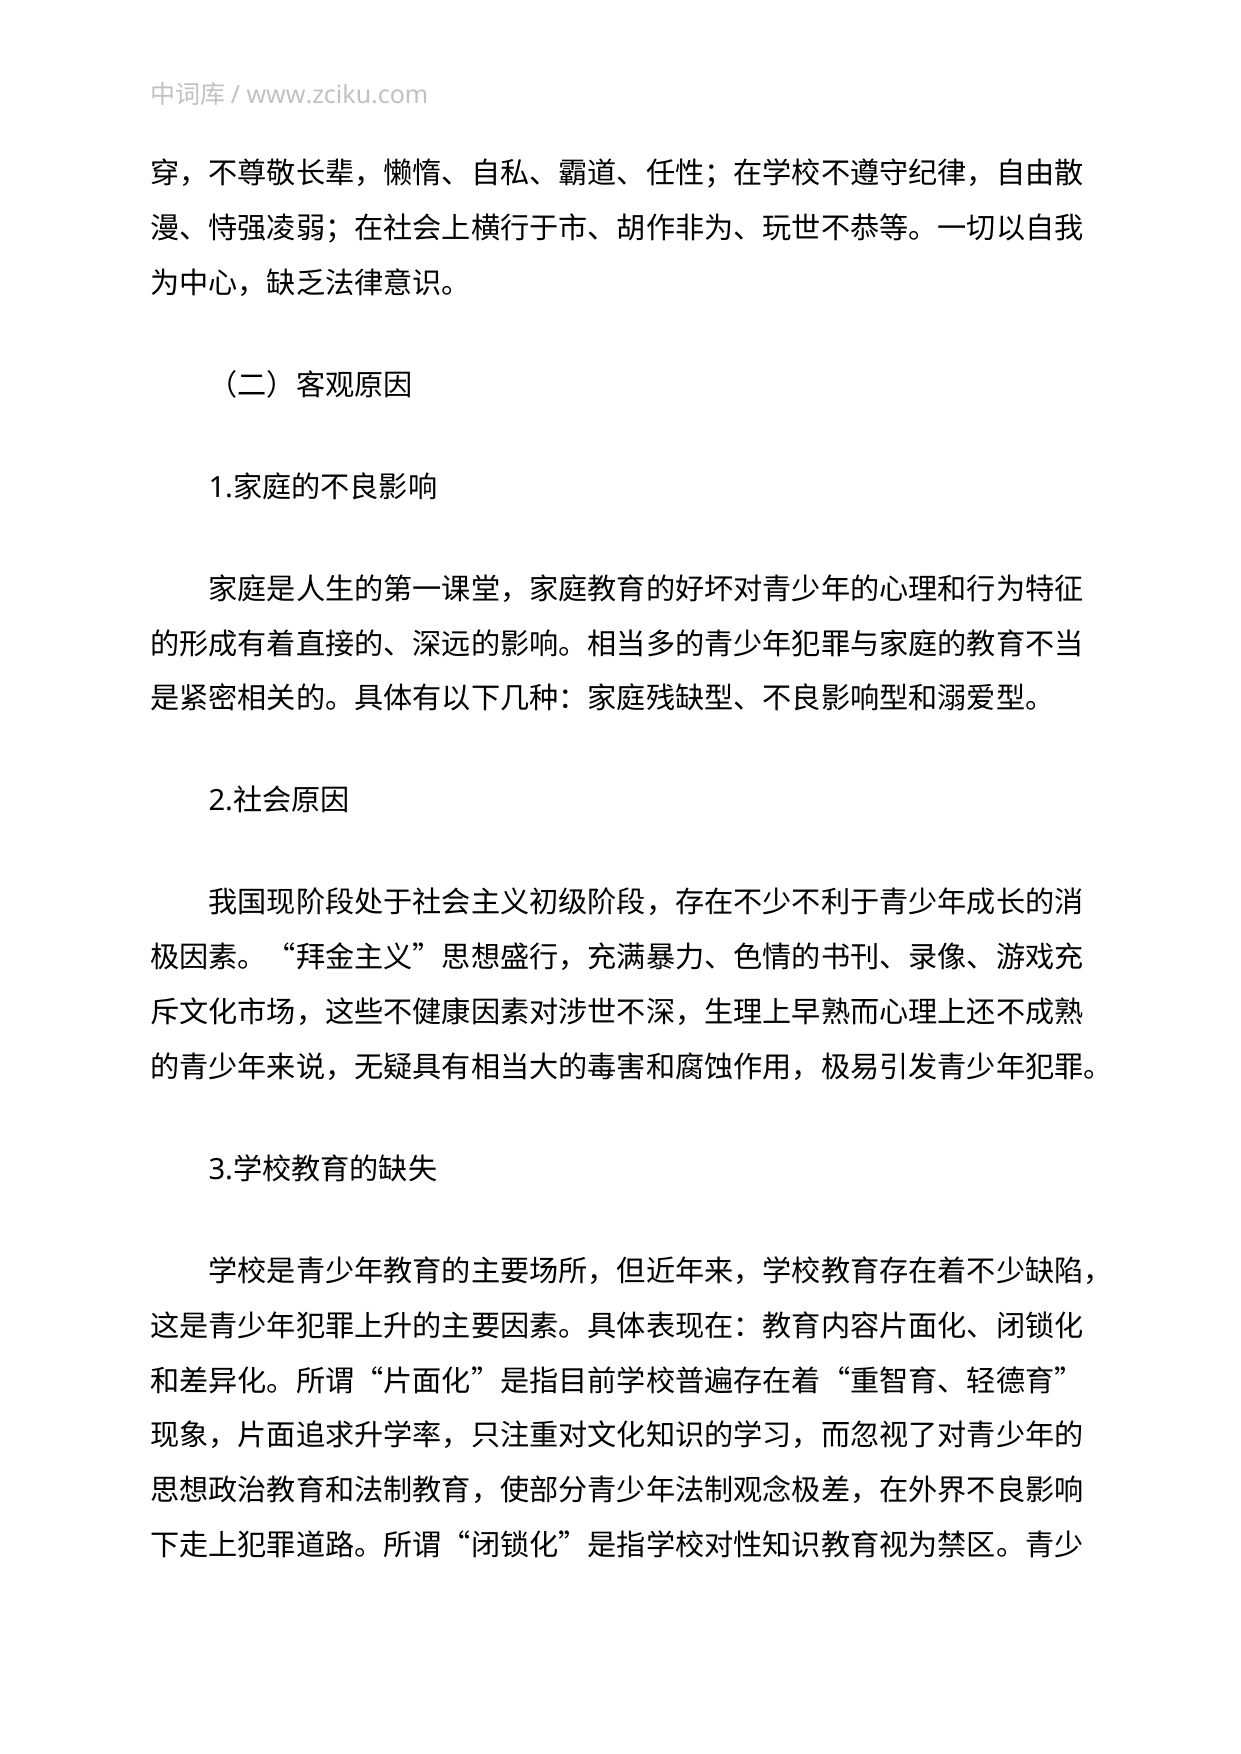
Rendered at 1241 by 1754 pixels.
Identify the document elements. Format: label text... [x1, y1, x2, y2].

text 2.社会原因 [150, 777, 1090, 819]
text （二）客观原因 [150, 362, 1090, 404]
text 家庭是人生的第一课堂，家庭教育的好坏对青少年的心理和行为特征的形成有着直接的、深远的影响。相当多的青少年犯罪与家庭的教育不当是紧密相关的。具体有以下几种：家庭残缺型、不良影响型和溺爱型。 [150, 565, 1090, 717]
text 1.家庭的不良影响 [150, 463, 1090, 506]
text 我国现阶段处于社会主义初级阶段，存在不少不利于青少年成长的消极因素。“拜金主义”思想盛行，充满暴力、色情的书刊、录像、游戏充斥文化市场，这些不健康因素对涉世不深，生理上早熟而心理上还不成熟的青少年来说，无疑具有相当大的毒害和腐蚀作用，极易引发青少年犯罪。 [150, 879, 1090, 1086]
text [150, 1247, 1090, 1564]
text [150, 150, 1090, 302]
text 3.学校教育的缺失 [150, 1145, 1090, 1188]
